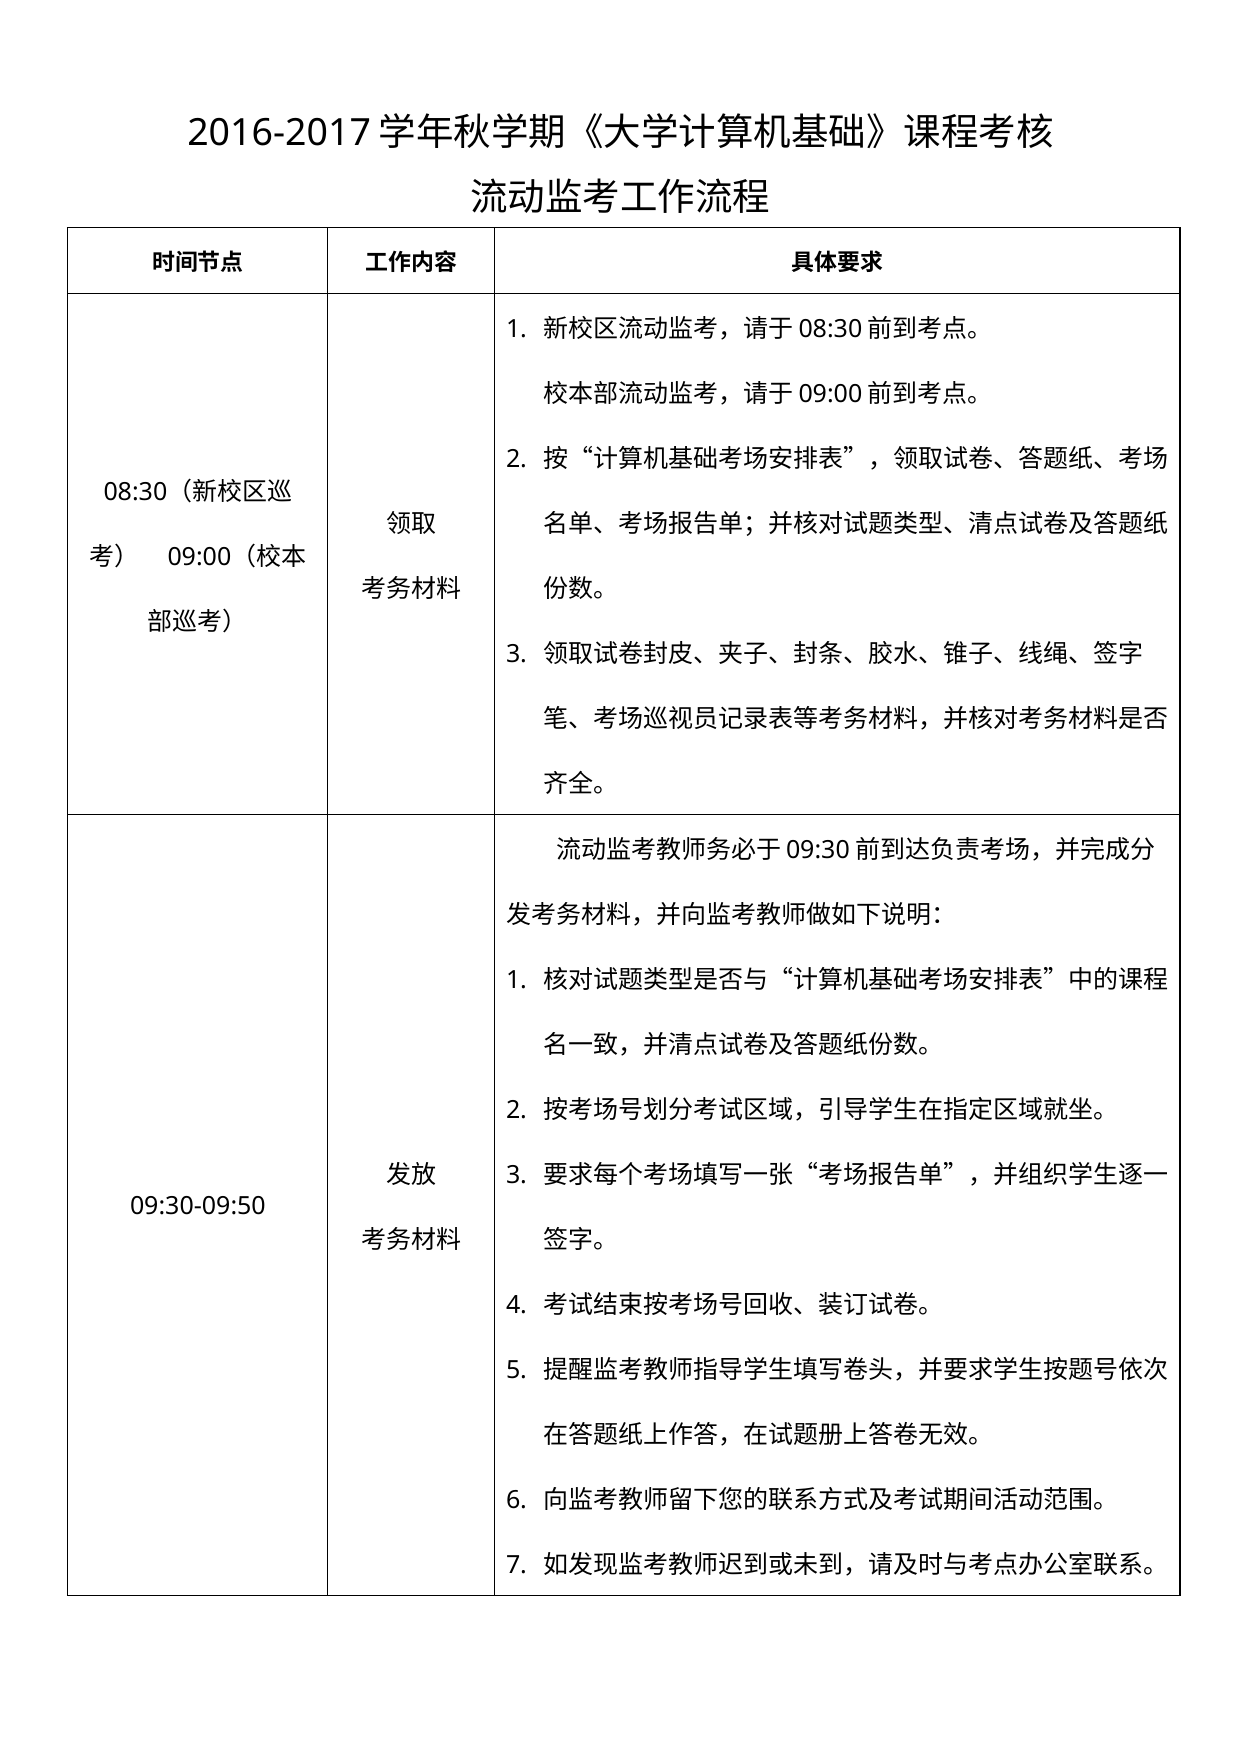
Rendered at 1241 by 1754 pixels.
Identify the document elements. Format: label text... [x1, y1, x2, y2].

table_cell 08:30（新校区巡考） 09:00（校本部巡考） [68, 294, 327, 814]
table_header 时间节点 [68, 228, 327, 293]
table_header 具体要求 [495, 228, 1179, 293]
text 2016-2017学年秋学期《大学计算机基础》课程考核 [69, 97, 1171, 162]
table_cell 09:30-09:50 [68, 815, 327, 1595]
table_header 工作内容 [328, 228, 494, 293]
text 流动监考工作流程 [69, 162, 1171, 227]
table_cell 领取 考务材料 [328, 294, 494, 814]
table_cell 新校区流动监考，请于08:30前到考点。 校本部流动监考，请于09:00前到考点。 按“计算机基础考场安排表”，领取试卷、答题纸、考场名单、考场报告单；并核对试题类型、清点试卷及答题纸份数。 领取试卷封皮、夹子、封条、胶水、锥子、线绳、签字笔、考场巡视员记录表等考务材料，并核对考务材料是否齐全。 [495, 294, 1179, 814]
table_cell 发放 考务材料 [328, 815, 494, 1595]
table_cell 流动监考教师务必于09:30前到达负责考场，并完成分发考务材料，并向监考教师做如下说明： 核对试题类型是否与“计算机基础考场安排表”中的课程名一致，并清点试卷及答题纸份数。 按考场号划分考试区域，引导学生在指定区域就坐。 要求每个考场填写一张“考场报告单”，并组织学生逐一签字。 考试结束按考场号回收、装订试卷。 提醒监考教师指导学生填写卷头，并要求学生按题号依次在答题纸上作答，在试题册上答卷无效。 向监考教师留下您的联系方式及考试期间活动范围。 如发现监考教师迟到或未到，请及时与考点办公室联系。 [495, 815, 1179, 1595]
